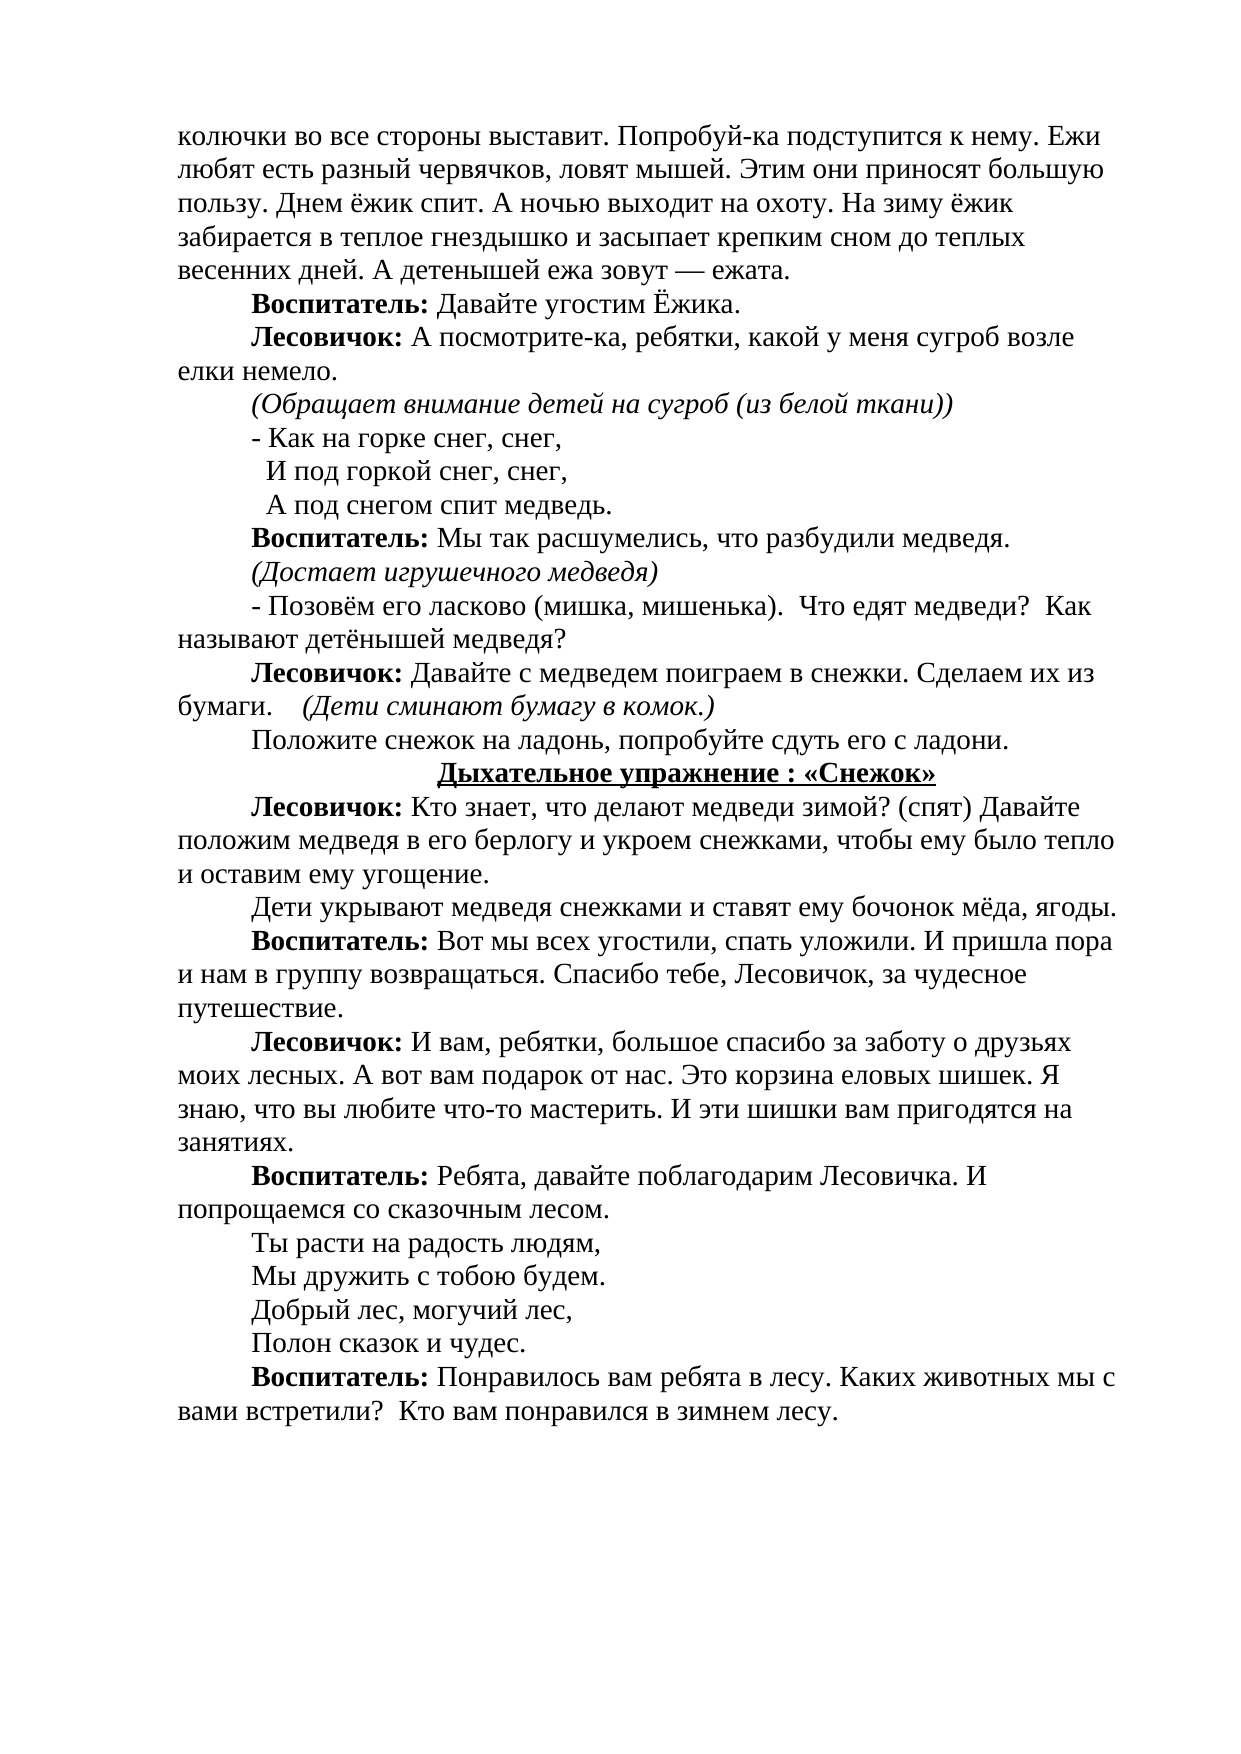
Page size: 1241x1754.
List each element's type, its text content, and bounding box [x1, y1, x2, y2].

text Воспитатель: Ребята, давайте поблагодарим Лесовичка. И попрощаемся со сказочным лесом. [177, 1158, 1122, 1225]
text Воспитатель: Давайте угостим Ёжика. [177, 286, 1122, 319]
text Дыхательное упражнение : «Снежок» [177, 755, 1122, 789]
text А под снегом спит медведь. [177, 487, 1122, 521]
text Лесовичок: А посмотрите-ка, ребятки, какой у меня сугроб возле елки немело. [177, 319, 1122, 386]
text - Позовём его ласково (мишка, мишенька). Что едят медведи? Как называют детёнышей медведя? [177, 588, 1122, 655]
text Ты расти на радость людям, [177, 1225, 1122, 1258]
text Воспитатель: Понравилось вам ребята в лесу. Каких животных мы с вами встретили? Кто вам понравился в зимнем лесу. [177, 1359, 1122, 1426]
text (Достает игрушечного медведя) [177, 554, 1122, 588]
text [177, 118, 1122, 286]
text Воспитатель: Мы так расшумелись, что разбудили медведя. [177, 521, 1122, 554]
text Полон сказок и чудес. [177, 1326, 1122, 1359]
text Воспитатель: Вот мы всех угостили, спать уложили. И пришла пора и нам в группу возвращаться. Спасибо тебе, Лесовичок, за чудесное путешествие. [177, 923, 1122, 1024]
text - Как на горке снег, снег, [177, 420, 1122, 453]
text Лесовичок: Кто знает, что делают медведи зимой? (спят) Давайте положим медведя в его берлогу и укроем снежками, чтобы ему было тепло и оставим ему угощение. [177, 789, 1122, 889]
text Добрый лес, могучий лес, [177, 1292, 1122, 1326]
text Положите снежок на ладонь, попробуйте сдуть его с ладони. [177, 722, 1122, 755]
text И под горкой снег, снег, [177, 453, 1122, 487]
text Мы дружить с тобою будем. [177, 1258, 1122, 1292]
text (Обращает внимание детей на сугроб (из белой ткани)) [177, 386, 1122, 420]
text Дети укрывают медведя снежками и ставят ему бочонок мёда, ягоды. [177, 889, 1122, 923]
text Лесовичок: Давайте с медведем поиграем в снежки. Сделаем их из бумаги. (Дети сминают бумагу в комок.) [177, 655, 1122, 722]
text Лесовичок: И вам, ребятки, большое спасибо за заботу о друзьях моих лесных. А вот вам подарок от нас. Это корзина еловых шишек. Я знаю, что вы любите что-то мастерить. И эти шишки вам пригодятся на занятиях. [177, 1024, 1122, 1158]
